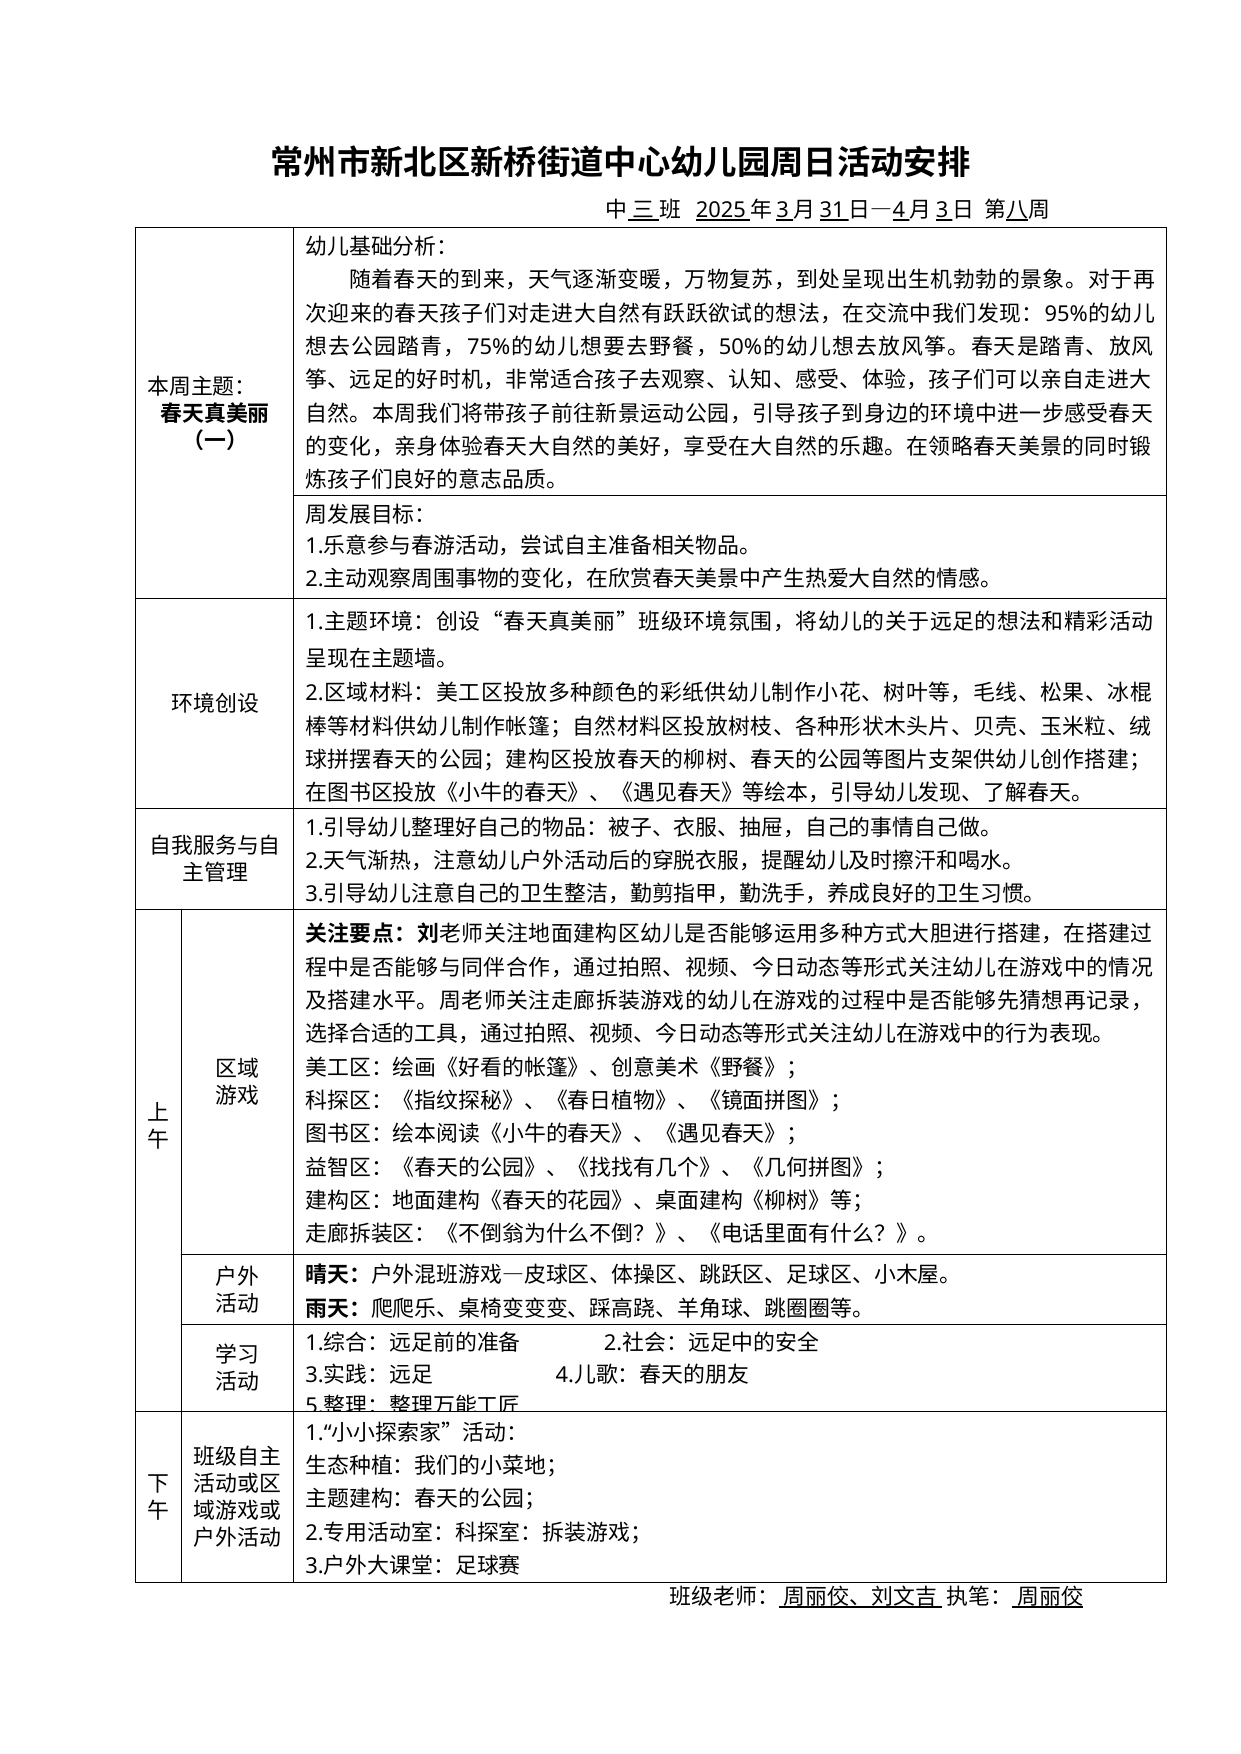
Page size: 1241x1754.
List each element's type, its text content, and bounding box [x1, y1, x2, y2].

table_cell 自我服务与自主管理 [136, 809, 293, 908]
table_cell 班级自主活动或区域游戏或户外活动 [182, 1412, 293, 1582]
table_header 本周主题： 春天真美丽（一） [136, 228, 293, 598]
table_cell 上午 下午 [136, 910, 181, 1411]
text 班级老师： 周丽佼、刘文吉 执笔： 周丽佼 [136, 1583, 1082, 1610]
table_cell 户外 活动 [182, 1255, 293, 1324]
table_cell 周发展目标： 1.乐意参与春游活动，尝试自主准备相关物品。 2.主动观察周围事物的变化，在欣赏春天美景中产生热爱大自然的情感。 [294, 496, 1166, 598]
table_cell 区域 游戏 [182, 910, 293, 1254]
table_cell 学习 活动 [182, 1325, 293, 1411]
table_cell 关注要点：刘老师关注地面建构区幼儿是否能够运用多种方式大胆进行搭建，在搭建过程中是否能够与同伴合作，通过拍照、视频、今日动态等形式关注幼儿在游戏中的情况及搭建水平。周老师关注走廊拆装游戏的幼儿在游戏的过程中是否能够先猜想再记录，选择合适的工具，通过拍照、视频、今日动态等形式关注幼儿在游戏中的行为表现。 美工区：绘画《好看的帐篷》、创意美术《野餐》； 科探区：《指纹探秘》、《春日植物》、《镜面拼图》； 图书区：绘本阅读《小牛的春天》、《遇见春天》； 益智区：《春天的公园》、《找找有几个》、《几何拼图》； 建构区：地面建构《春天的花园》、桌面建构《柳树》等； 走廊拆装区：《不倒翁为什么不倒？》、《电话里面有什么？》。 [294, 910, 1166, 1254]
table_cell 1.综合：远足前的准备 2.社会：远足中的安全 3.实践：远足 4.儿歌：春天的朋友 5.整理：整理万能工匠 [294, 1325, 1166, 1411]
table_cell 下午 [136, 1412, 181, 1582]
table_cell 1.“小小探索家”活动： 生态种植：我们的小菜地； 主题建构：春天的公园； 2.专用活动室：科探室：拆装游戏； 3.户外大课堂：足球赛 [294, 1412, 1166, 1582]
table_cell 环境创设 [136, 599, 293, 807]
table_cell 晴天：户外混班游戏—皮球区、体操区、跳跃区、足球区、小木屋。 雨天：爬爬乐、桌椅变变变、踩高跷、羊角球、跳圈圈等。 [294, 1255, 1166, 1324]
text 常州市新北区新桥街道中心幼儿园周日活动安排 [136, 148, 1104, 181]
text 中 三 班 2025年3月31日—4月3日 第八周 [136, 181, 1050, 227]
table_cell 1.主题环境：创设“春天真美丽”班级环境氛围，将幼儿的关于远足的想法和精彩活动呈现在主题墙。 2.区域材料：美工区投放多种颜色的彩纸供幼儿制作小花、树叶等，毛线、松果、冰棍棒等材料供幼儿制作帐篷；自然材料区投放树枝、各种形状木头片、贝壳、玉米粒、绒球拼摆春天的公园；建构区投放春天的柳树、春天的公园等图片支架供幼儿创作搭建；在图书区投放《小牛的春天》、《遇见春天》等绘本，引导幼儿发现、了解春天。 [294, 599, 1166, 807]
table_header 幼儿基础分析： 随着春天的到来，天气逐渐变暖，万物复苏，到处呈现出生机勃勃的景象。对于再次迎来的春天孩子们对走进大自然有跃跃欲试的想法，在交流中我们发现：95%的幼儿想去公园踏青，75%的幼儿想要去野餐，50%的幼儿想去放风筝。春天是踏青、放风筝、远足的好时机，非常适合孩子去观察、认知、感受、体验，孩子们可以亲自走进大自然。本周我们将带孩子前往新景运动公园，引导孩子到身边的环境中进一步感受春天的变化，亲身体验春天大自然的美好，享受在大自然的乐趣。在领略春天美景的同时锻炼孩子们良好的意志品质。 [294, 228, 1166, 494]
table_cell 1.引导幼儿整理好自己的物品：被子、衣服、抽屉，自己的事情自己做。 2.天气渐热，注意幼儿户外活动后的穿脱衣服，提醒幼儿及时擦汗和喝水。 3.引导幼儿注意自己的卫生整洁，勤剪指甲，勤洗手，养成良好的卫生习惯。 [294, 809, 1166, 908]
